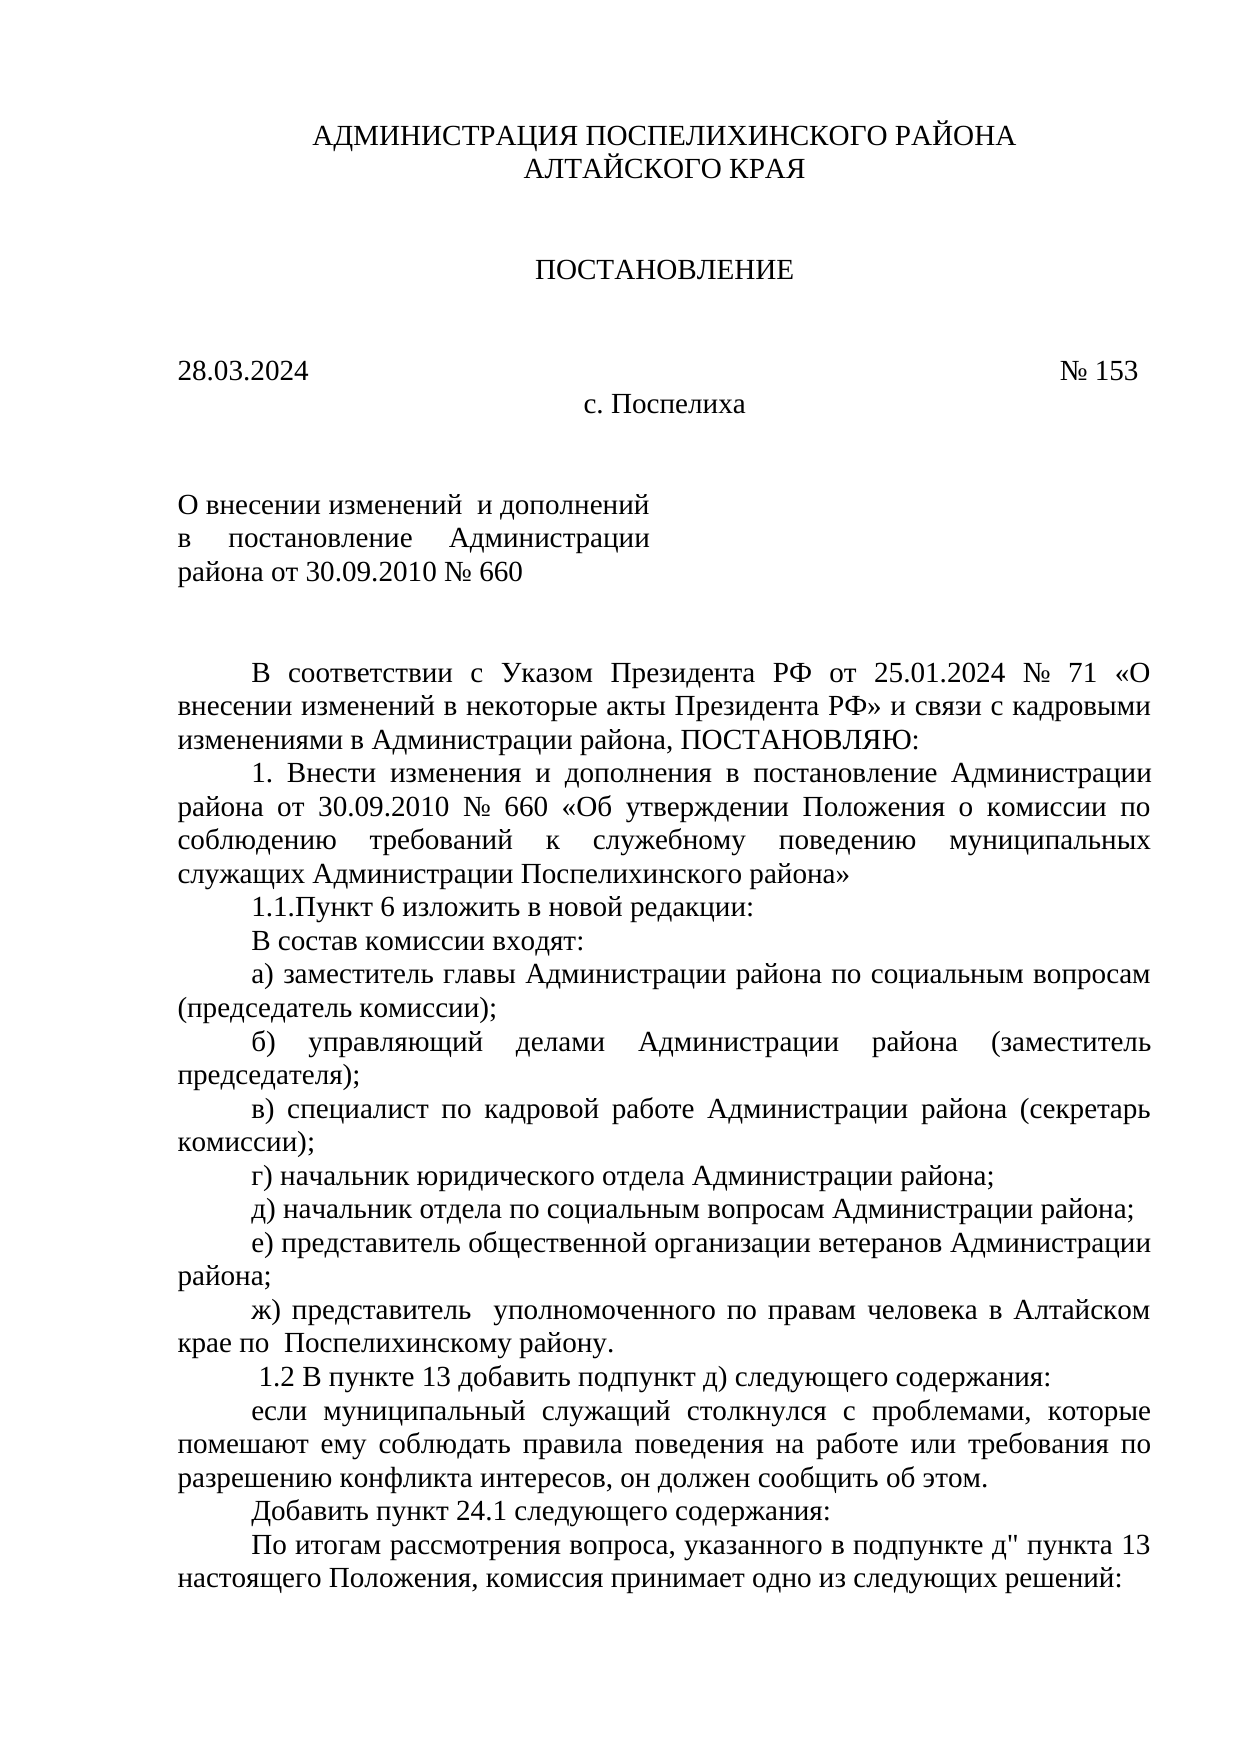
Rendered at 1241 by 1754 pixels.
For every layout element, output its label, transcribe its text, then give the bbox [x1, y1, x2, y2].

text в) специалист по кадровой работе Администрации района (секретарь комиссии); [177, 1091, 1152, 1158]
text АЛТАЙСКОГО КРАЯ [177, 152, 1152, 185]
text если муниципальный служащий столкнулся с проблемами, которые помешают ему соблюдать правила поведения на работе или требования по разрешению конфликта интересов, он должен сообщить об этом. [177, 1393, 1152, 1493]
text с. Поспелиха [177, 386, 1152, 420]
text 28.03.2024 № 153 [177, 353, 1152, 386]
text б) управляющий делами Администрации района (заместитель председателя); [177, 1024, 1152, 1091]
text ж) представитель уполномоченного по правам человека в Алтайском крае по Поспелихинскому району. [177, 1292, 1152, 1359]
text г) начальник юридического отдела Администрации района; [177, 1158, 1152, 1191]
text ПОСТАНОВЛЕНИЕ [177, 252, 1152, 286]
text д) начальник отдела по социальным вопросам Администрации района; [177, 1191, 1152, 1225]
text е) представитель общественной организации ветеранов Администрации района; [177, 1225, 1152, 1292]
text В соответствии с Указом Президента РФ от 25.01.2024 № 71 «О внесении изменений в некоторые акты Президента РФ» и связи с кадровыми изменениями в Администрации района, ПОСТАНОВЛЯЮ: [177, 655, 1152, 755]
text 1.1.Пункт 6 изложить в новой редакции: [177, 889, 1152, 923]
text 1. Внести изменения и дополнения в постановление Администрации района от 30.09.2010 № 660 «Об утверждении Положения о комиссии по соблюдению требований к служебному поведению муниципальных служащих Администрации Поспелихинского района» [177, 755, 1152, 889]
text а) заместитель главы Администрации района по социальным вопросам (председатель комиссии); [177, 957, 1152, 1024]
text АДМИНИСТРАЦИЯ ПОСПЕЛИХИНСКОГО РАЙОНА [177, 118, 1152, 152]
text 1.2 В пункте 13 добавить подпункт д) следующего содержания: [177, 1359, 1152, 1393]
text Добавить пункт 24.1 следующего содержания: [177, 1493, 1152, 1527]
text По итогам рассмотрения вопроса, указанного в подпункте д" пункта 13 настоящего Положения, комиссия принимает одно из следующих решений: [177, 1527, 1152, 1594]
text В состав комиссии входят: [177, 923, 1152, 957]
text О внесении изменений и дополнений в постановление Администрации района от 30.09.2010 № 660 [177, 487, 650, 588]
